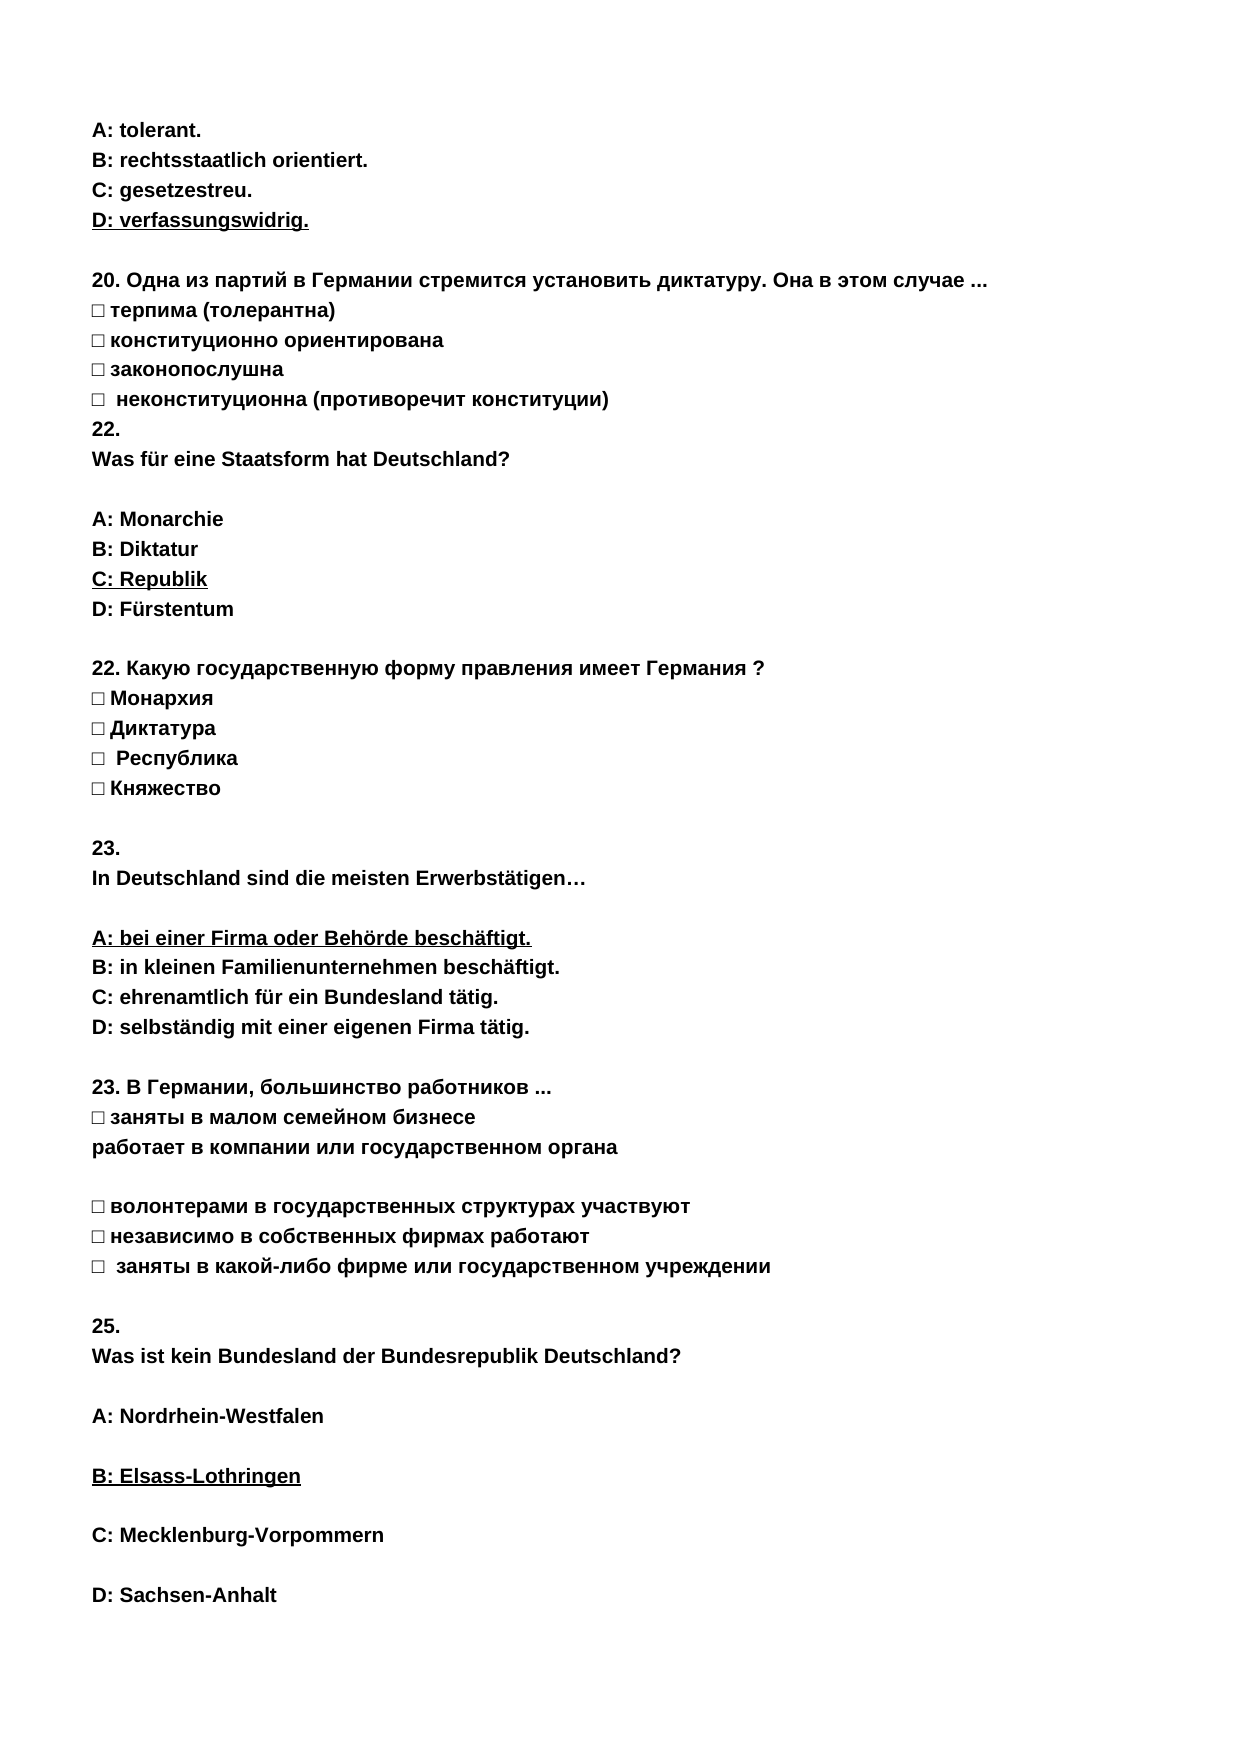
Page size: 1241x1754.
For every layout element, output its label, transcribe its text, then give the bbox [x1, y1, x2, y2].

text работает в компании или государственном органа [86, 1134, 1178, 1158]
text C: gesetzestreu. [86, 178, 1178, 202]
text A: Monarchie [86, 507, 1178, 531]
text □ Республика [86, 746, 1178, 770]
text □ Монархия [86, 686, 1178, 710]
text B: Diktatur [86, 537, 1178, 561]
text Was für eine Staatsform hat Deutschland? [86, 447, 1178, 471]
text Was ist kein Bundesland der Bundesrepublik Deutschland? [86, 1344, 1178, 1368]
text □ независимо в собственных фирмах работают [86, 1224, 1178, 1248]
text A: tolerant. [86, 118, 1178, 142]
text In Deutschland sind die meisten Erwerbstätigen… [86, 866, 1178, 889]
text C: Mecklenburg-Vorpommern [86, 1523, 1178, 1547]
text A: Nordrhein-Westfalen [86, 1404, 1178, 1428]
text □ волонтерами в государственных структурах участвуют [86, 1194, 1178, 1218]
text C: ehrenamtlich für ein Bundesland tätig. [86, 985, 1178, 1009]
text 20. Одна из партий в Германии стремится установить диктатуру. Она в этом случае ... [86, 268, 1178, 292]
text □ Княжество [86, 776, 1178, 800]
text D: Fürstentum [86, 596, 1178, 620]
text 22. Какую государственную форму правления имеет Германия ? [86, 656, 1178, 680]
text □ заняты в какой-либо фирме или государственном учреждении [86, 1254, 1178, 1278]
text 23. [86, 836, 1178, 859]
text 22. [86, 417, 1178, 441]
text □ неконституционна (противоречит конституции) [86, 387, 1178, 411]
text 23. В Германии, большинство работников ... [86, 1075, 1178, 1099]
text □ терпима (толерантна) [86, 297, 1178, 321]
text □ законопослушна [86, 357, 1178, 381]
text D: selbständig mit einer eigenen Firma tätig. [86, 1015, 1178, 1039]
text B: rechtsstaatlich orientiert. [86, 148, 1178, 172]
text D: Sachsen-Anhalt [86, 1583, 1178, 1607]
text □ Диктатура [86, 716, 1178, 740]
text B: Elsass-Lothringen [86, 1463, 1178, 1487]
text D: verfassungswidrig. [86, 208, 1178, 232]
text C: Republik [86, 567, 1178, 591]
text □ заняты в малом семейном бизнесе [86, 1105, 1178, 1129]
text A: bei einer Firma oder Behörde beschäftigt. [86, 925, 1178, 949]
text B: in kleinen Familienunternehmen beschäftigt. [86, 955, 1178, 979]
text □ конституционно ориентирована [86, 327, 1178, 351]
text 25. [86, 1314, 1178, 1338]
